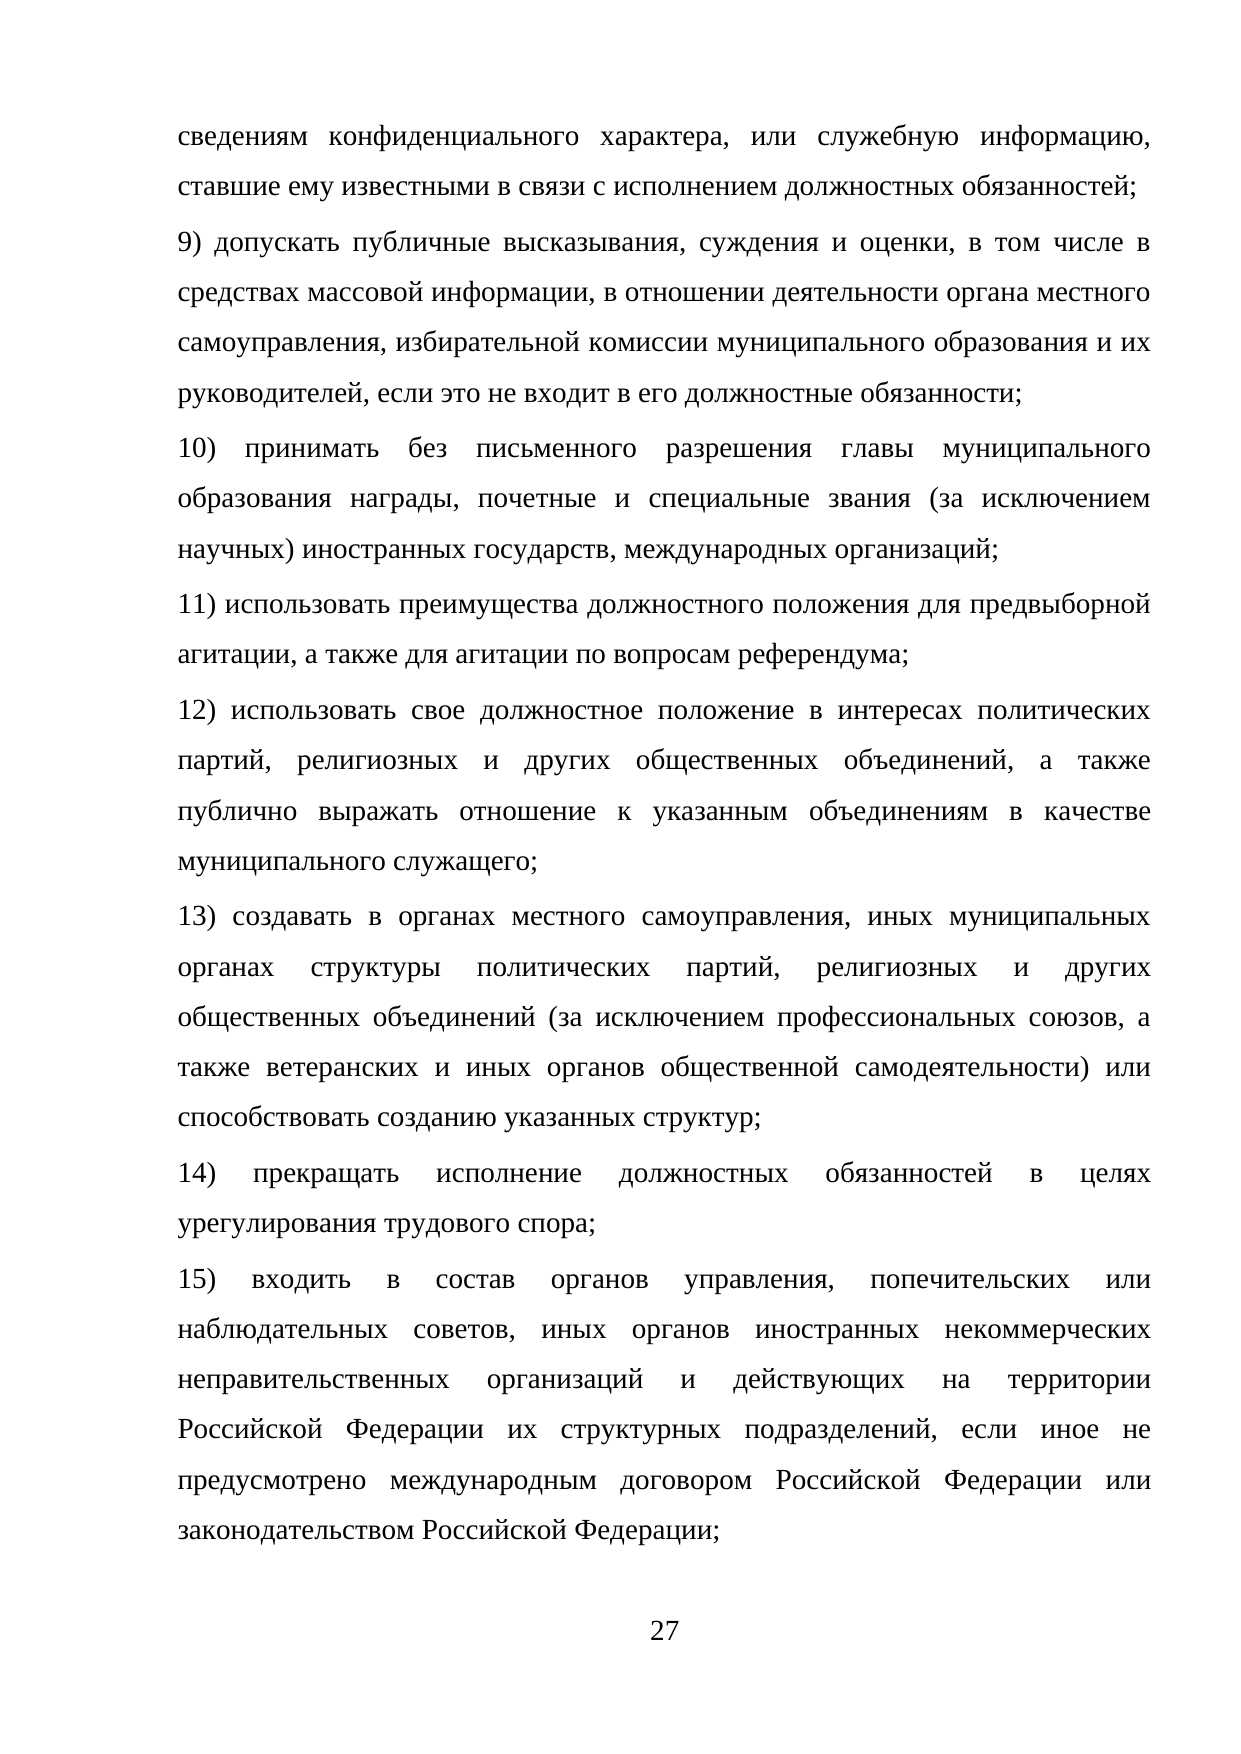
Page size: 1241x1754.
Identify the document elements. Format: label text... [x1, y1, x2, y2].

text 9) допускать публичные высказывания, суждения и оценки, в том числе в средствах массовой информации, в отношении деятельности органа местного самоуправления, избирательной комиссии муниципального образования и их руководителей, если это не входит в его должностные обязанности; [177, 224, 1152, 408]
text 11) использовать преимущества должностного положения для предвыборной агитации, а также для агитации по вопросам референдума; [177, 586, 1152, 670]
text 10) принимать без письменного разрешения главы муниципального образования награды, почетные и специальные звания (за исключением научных) иностранных государств, международных организаций; [177, 430, 1152, 564]
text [177, 118, 1152, 202]
text 13) создавать в органах местного самоуправления, иных муниципальных органах структуры политических партий, религиозных и других общественных объединений (за исключением профессиональных союзов, а также ветеранских и иных органов общественной самодеятельности) или способствовать созданию указанных структур; [177, 898, 1152, 1133]
text 15) входить в состав органов управления, попечительских или наблюдательных советов, иных органов иностранных некоммерческих неправительственных организаций и действующих на территории Российской Федерации их структурных подразделений, если иное не предусмотрено международным договором Российской Федерации или законодательством Российской Федерации; [177, 1261, 1152, 1546]
text 12) использовать свое должностное положение в интересах политических партий, религиозных и других общественных объединений, а также публично выражать отношение к указанным объединениям в качестве муниципального служащего; [177, 692, 1152, 876]
text 14) прекращать исполнение должностных обязанностей в целях урегулирования трудового спора; [177, 1155, 1152, 1239]
